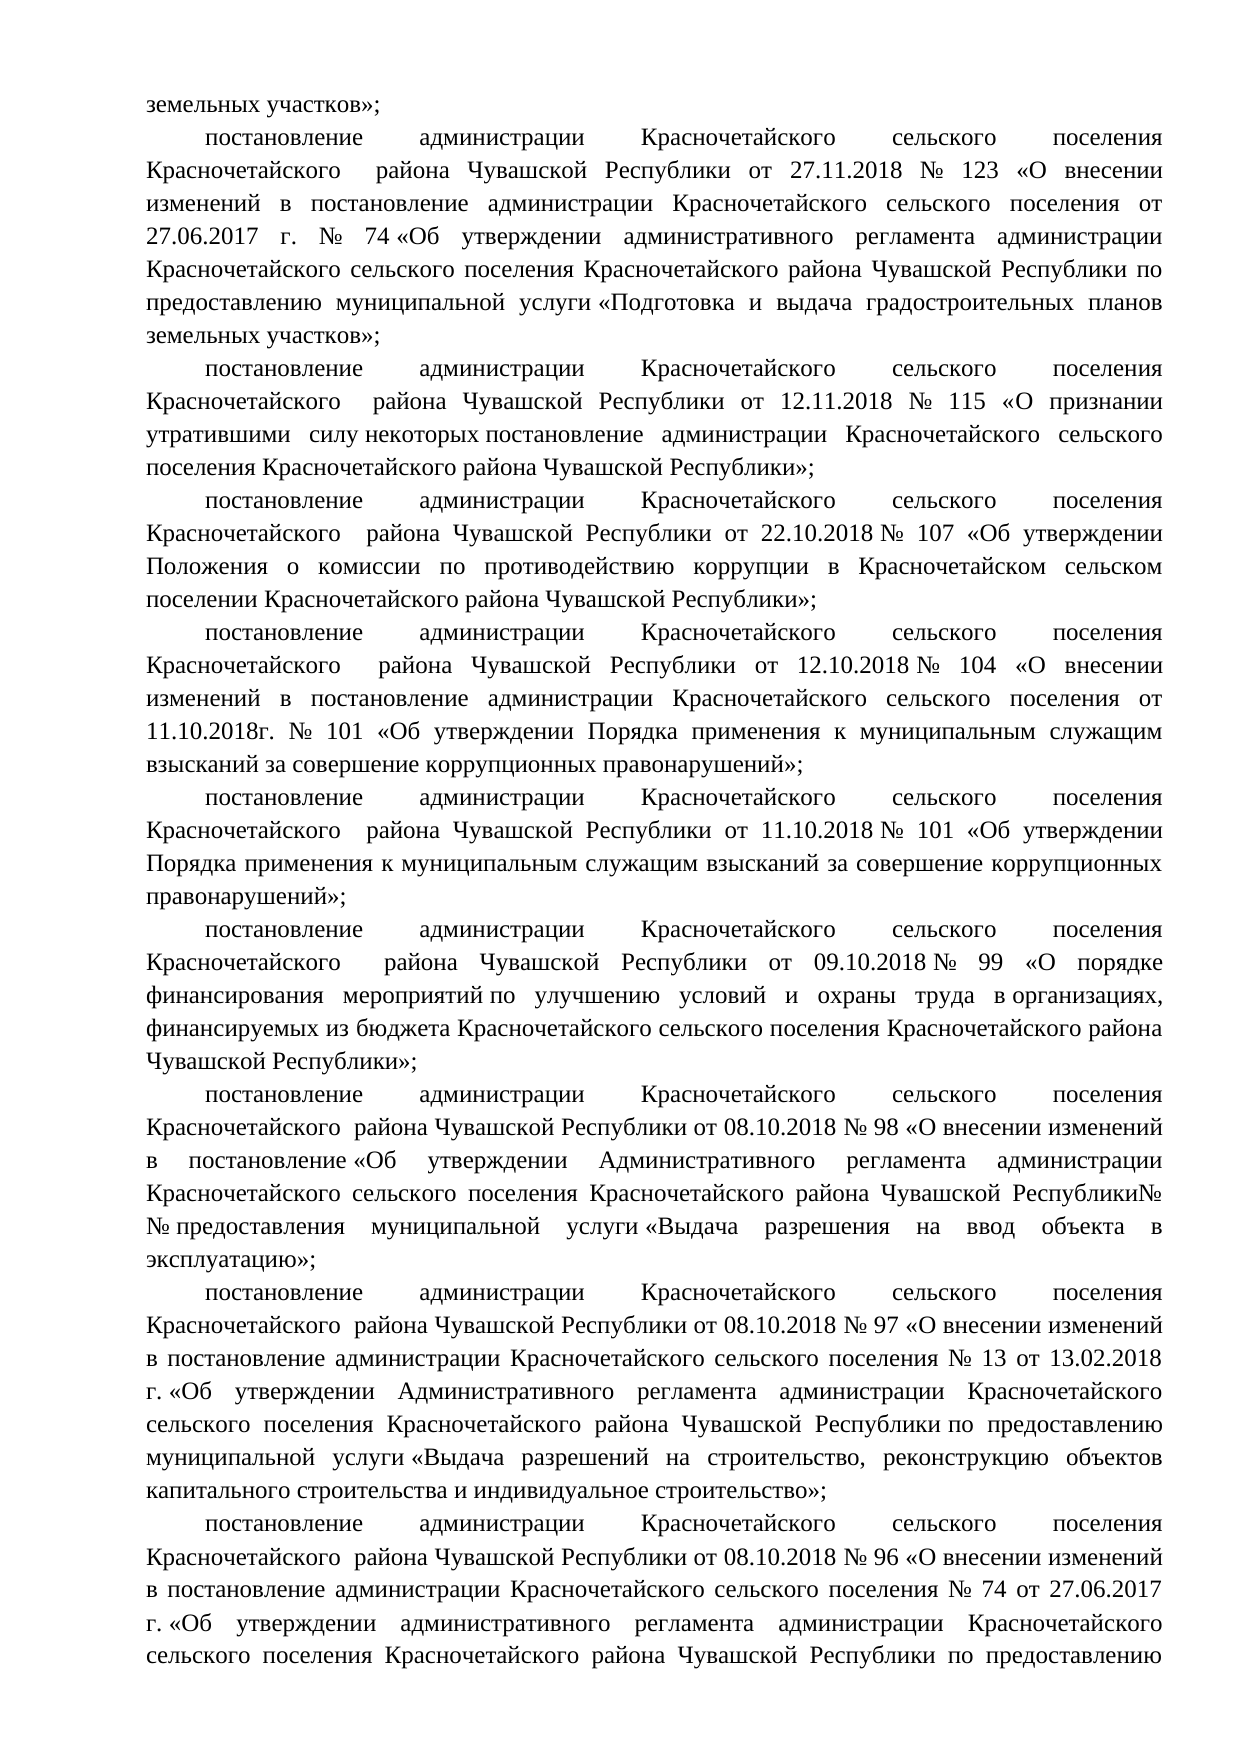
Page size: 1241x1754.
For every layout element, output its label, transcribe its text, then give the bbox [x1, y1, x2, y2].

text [146, 122, 1163, 348]
text постановление администрации Красночетайского сельского поселения Красночетайского района Чувашской Республики от 08.10.2018 № 97 «О внесении изменений в постановление администрации Красночетайского сельского поселения № 13 от 13.02.2018 г. «Об утверждении Административного регламента администрации Красночетайского сельского поселения Красночетайского района Чувашской Республики по предоставлению муниципальной услуги «Выдача разрешений на строительство, реконструкцию объектов капитального строительства и индивидуальное строительство»; [146, 1277, 1163, 1504]
text постановление администрации Красночетайского сельского поселения Красночетайского района Чувашской Республики от 22.10.2018 № 107 «Об утверждении Положения о комиссии по противодействию коррупции в Красночетайском сельском поселении Красночетайского района Чувашской Республики»; [146, 485, 1163, 613]
text постановление администрации Красночетайского сельского поселения Красночетайского района Чувашской Республики от 09.10.2018 № 99 «О порядке финансирования мероприятий по улучшению условий и охраны труда в организациях, финансируемых из бюджета Красночетайского сельского поселения Красночетайского района Чувашской Республики»; [146, 914, 1163, 1075]
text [146, 89, 1163, 117]
text постановление администрации Красночетайского сельского поселения Красночетайского района Чувашской Республики от 11.10.2018 № 101 «Об утверждении Порядка применения к муниципальным служащим взысканий за совершение коррупционных правонарушений»; [146, 782, 1163, 910]
text постановление администрации Красночетайского сельского поселения Красночетайского района Чувашской Республики от 12.11.2018 № 115 «О признании утратившими силу некоторых постановление администрации Красночетайского сельского поселения Красночетайского района Чувашской Республики»; [146, 353, 1163, 481]
text постановление администрации Красночетайского сельского поселения Красночетайского района Чувашской Республики от 08.10.2018 № 98 «О внесении изменений в постановление «Об утверждении Административного регламента администрации Красночетайского сельского поселения Красночетайского района Чувашской Республики№№ предоставления муниципальной услуги «Выдача разрешения на ввод объекта в эксплуатацию»; [146, 1079, 1163, 1273]
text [146, 1508, 1163, 1669]
text постановление администрации Красночетайского сельского поселения Красночетайского района Чувашской Республики от 12.10.2018 № 104 «О внесении изменений в постановление администрации Красночетайского сельского поселения от 11.10.2018г. № 101 «Об утверждении Порядка применения к муниципальным служащим взысканий за совершение коррупционных правонарушений»; [146, 617, 1163, 778]
